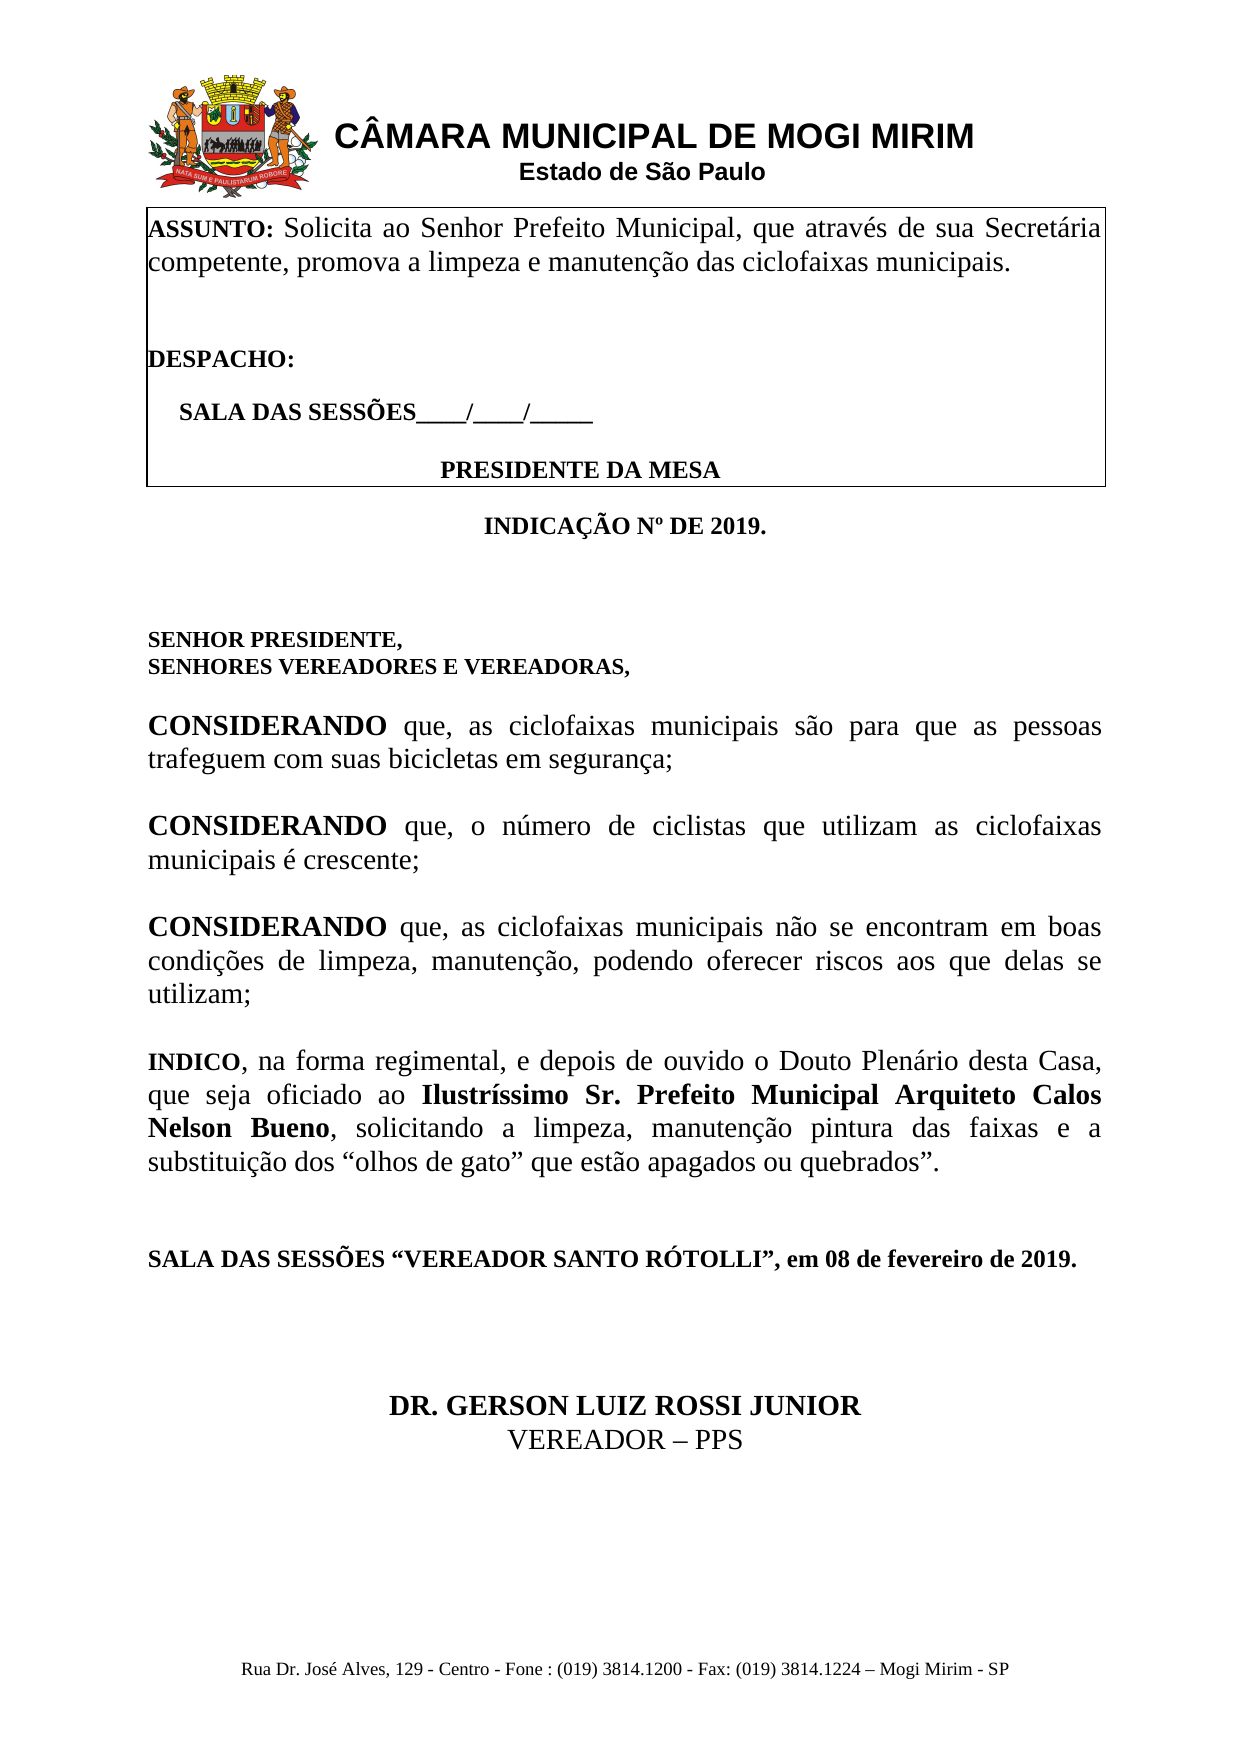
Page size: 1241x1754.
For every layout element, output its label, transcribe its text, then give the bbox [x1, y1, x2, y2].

picture [147, 75, 319, 198]
text INDICAÇÃO Nº DE 2019. [148, 511, 1103, 540]
text SENHORES VEREADORES E VEREADORAS, [148, 653, 1039, 679]
text SALA DAS SESSÕES “VEREADOR SANTO RÓTOLLI”, em 08 de fevereiro de 2019. [148, 1244, 1103, 1273]
text INDICO, na forma regimental, e depois de ouvido o Douto Plenário desta Casa, que seja oficiado ao Ilustríssimo Sr. Prefeito Municipal Arquiteto Calos Nelson Bueno, solicitando a limpeza, manutenção pintura das faixas e a substituição dos “olhos de gato” que estão apagados ou quebrados”. [148, 1043, 1103, 1177]
text SALA DAS SESSÕES____/____/_____ [148, 397, 1103, 426]
text PRESIDENTE DA MESA [148, 451, 1105, 486]
text Vereador – PPS [148, 1422, 1103, 1455]
text ASSUNTO: Solicita ao Senhor Prefeito Municipal, que através de sua Secretária competente, promova a limpeza e manutenção das ciclofaixas municipais. [148, 208, 1105, 277]
text DESPACHO: [148, 344, 1103, 373]
text CONSIDERANDO que, as ciclofaixas municipais não se encontram em boas condições de limpeza, manutenção, podendo oferecer riscos aos que delas se utilizam; [148, 909, 1103, 1010]
text Dr. Gerson Luiz Rossi Junior [148, 1388, 1103, 1422]
text CONSIDERANDO que, o número de ciclistas que utilizam as ciclofaixas municipais é crescente; [148, 808, 1103, 876]
text SENHOR PRESIDENTE, [148, 626, 1103, 653]
text CONSIDERANDO que, as ciclofaixas municipais são para que as pessoas trafeguem com suas bicicletas em segurança; [148, 708, 1103, 775]
